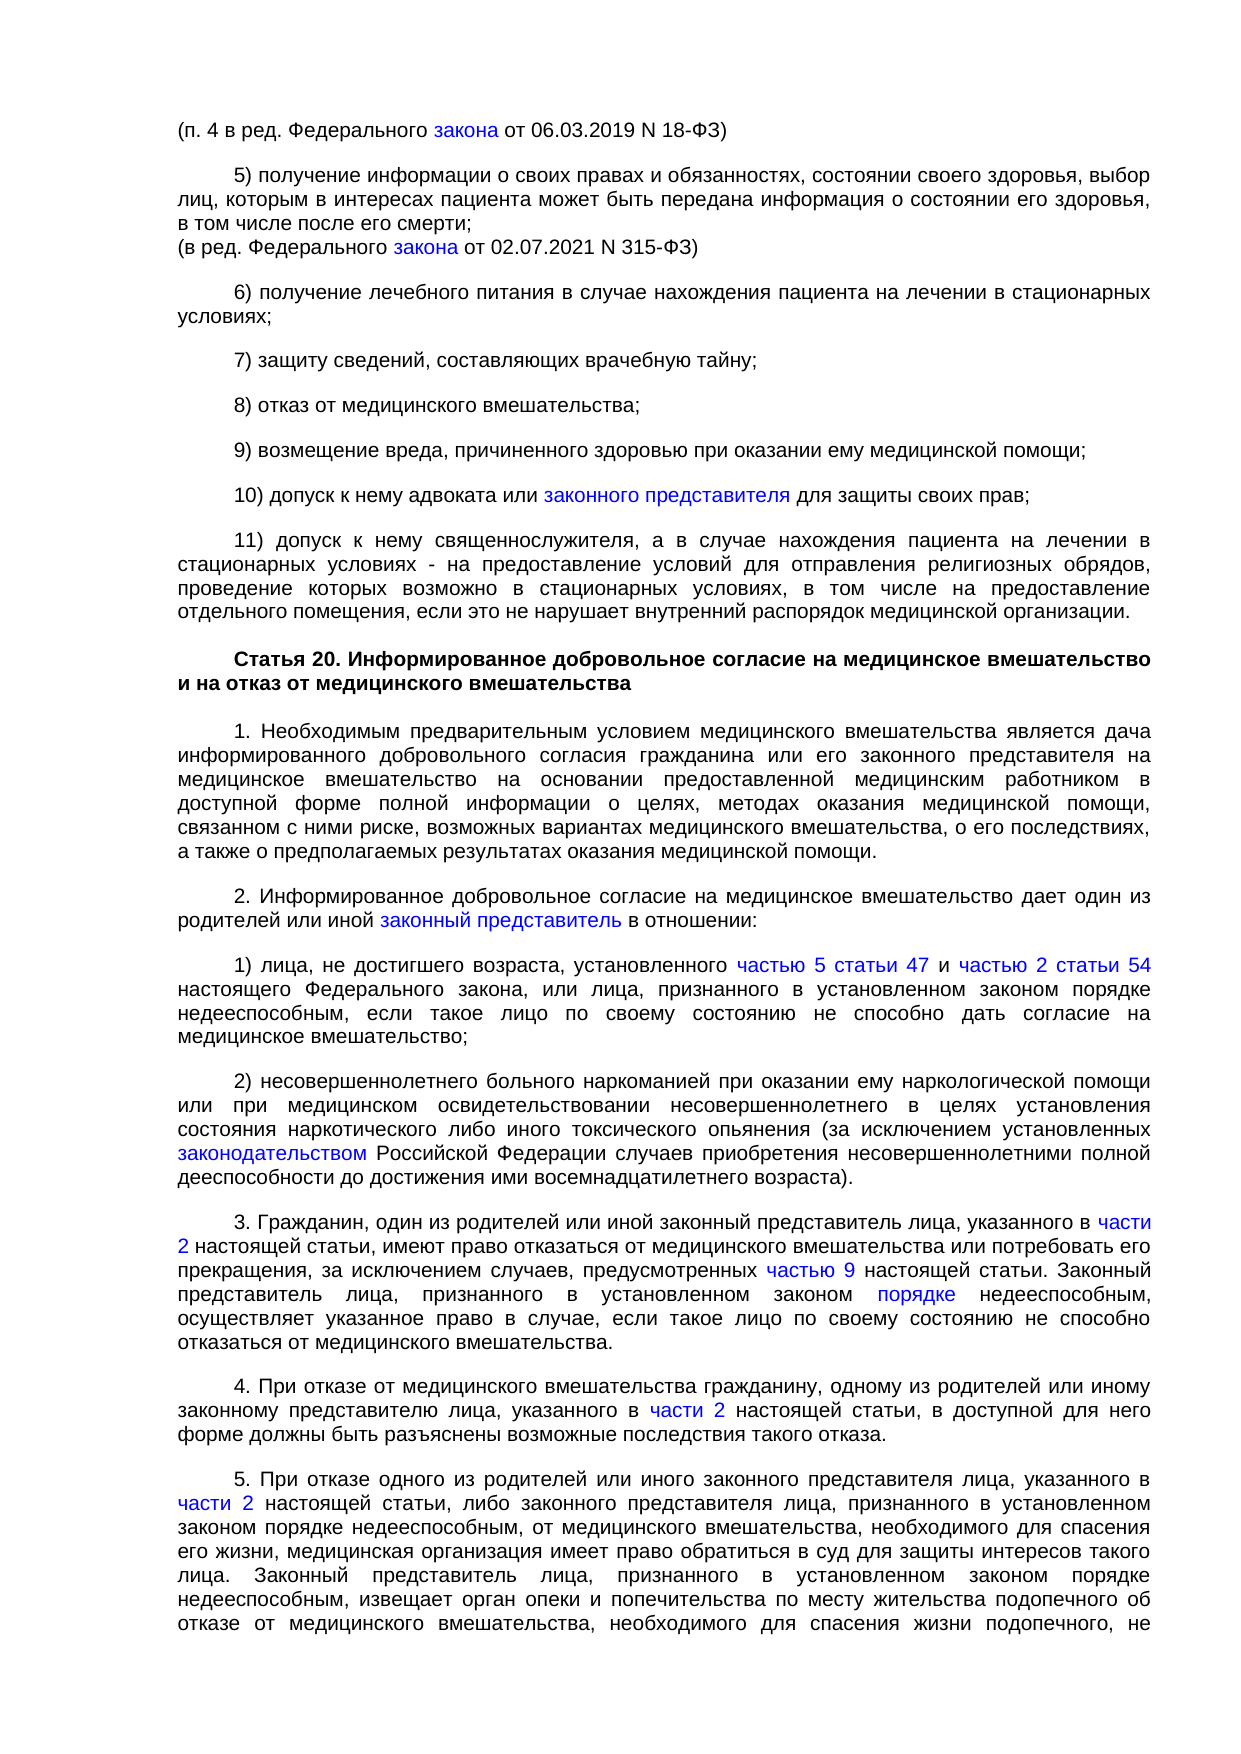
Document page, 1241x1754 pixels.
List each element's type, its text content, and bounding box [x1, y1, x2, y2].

text 11) допуск к нему священнослужителя, а в случае нахождения пациента на лечении в стационарных условиях - на предоставление условий для отправления религиозных обрядов, проведение которых возможно в стационарных условиях, в том числе на предоставление отдельного помещения, если это не нарушает внутренний распорядок медицинской организации. [177, 527, 1152, 623]
text 9) возмещение вреда, причиненного здоровью при оказании ему медицинской помощи; [177, 438, 1152, 462]
text 10) допуск к нему адвоката или законного представителя для защиты своих прав; [177, 483, 1152, 507]
text 1. Необходимым предварительным условием медицинского вмешательства является дача информированного добровольного согласия гражданина или его законного представителя на медицинское вмешательство на основании предоставленной медицинским работником в доступной форме полной информации о целях, методах оказания медицинской помощи, связанном с ними риске, возможных вариантах медицинского вмешательства, о его последствиях, а также о предполагаемых результатах оказания медицинской помощи. [177, 719, 1152, 863]
text (в ред. Федерального закона от 02.07.2021 N 315-ФЗ) [177, 235, 1152, 259]
text 5) получение информации о своих правах и обязанностях, состоянии своего здоровья, выбор лиц, которым в интересах пациента может быть передана информация о состоянии его здоровья, в том числе после его смерти; [177, 163, 1152, 235]
text 4. При отказе от медицинского вмешательства гражданину, одному из родителей или иному законному представителю лица, указанного в части 2 настоящей статьи, в доступной для него форме должны быть разъяснены возможные последствия такого отказа. [177, 1374, 1152, 1446]
text (п. 4 в ред. Федерального закона от 06.03.2019 N 18-ФЗ) [177, 118, 1152, 142]
text 6) получение лечебного питания в случае нахождения пациента на лечении в стационарных условиях; [177, 279, 1152, 327]
title Статья 20. Информированное добровольное согласие на медицинское вмешательство и на отказ от медицинского вмешательства [177, 647, 1152, 695]
text 2. Информированное добровольное согласие на медицинское вмешательство дает один из родителей или иной законный представитель в отношении: [177, 884, 1152, 932]
text 2) несовершеннолетнего больного наркоманией при оказании ему наркологической помощи или при медицинском освидетельствовании несовершеннолетнего в целях установления состояния наркотического либо иного токсического опьянения (за исключением установленных законодательством Российской Федерации случаев приобретения несовершеннолетними полной дееспособности до достижения ими восемнадцатилетнего возраста). [177, 1069, 1152, 1189]
text 1) лица, не достигшего возраста, установленного частью 5 статьи 47 и частью 2 статьи 54 настоящего Федерального закона, или лица, признанного в установленном законом порядке недееспособным, если такое лицо по своему состоянию не способно дать согласие на медицинское вмешательство; [177, 952, 1152, 1048]
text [177, 1467, 1152, 1635]
text 8) отказ от медицинского вмешательства; [177, 393, 1152, 417]
text 7) защиту сведений, составляющих врачебную тайну; [177, 348, 1152, 372]
text 3. Гражданин, один из родителей или иной законный представитель лица, указанного в части 2 настоящей статьи, имеют право отказаться от медицинского вмешательства или потребовать его прекращения, за исключением случаев, предусмотренных частью 9 настоящей статьи. Законный представитель лица, признанного в установленном законом порядке недееспособным, осуществляет указанное право в случае, если такое лицо по своему состоянию не способно отказаться от медицинского вмешательства. [177, 1210, 1152, 1353]
